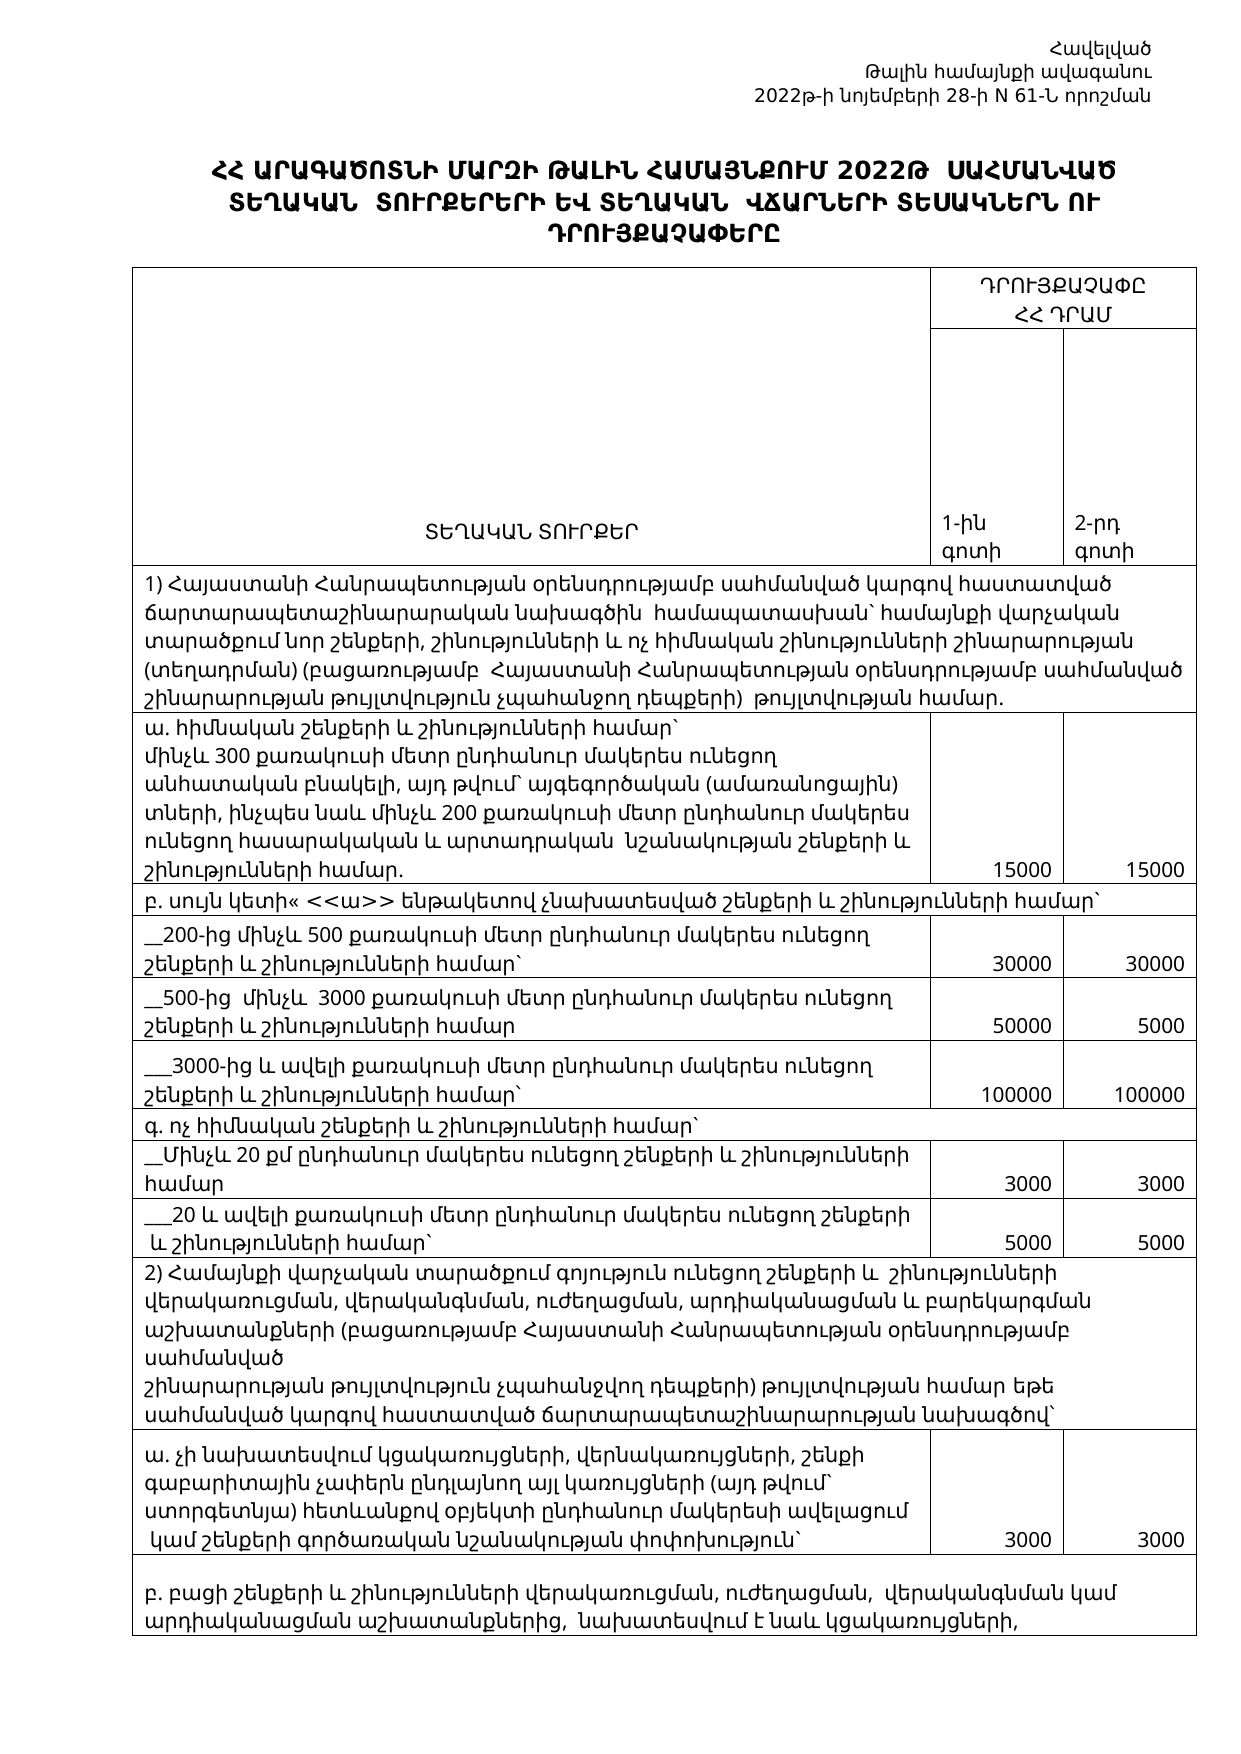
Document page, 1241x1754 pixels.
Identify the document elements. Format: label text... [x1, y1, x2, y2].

text 2022թ-ի նոյեմբերի 28-ի N 61-Ն որոշման [177, 84, 1152, 106]
table_cell 15000 [1064, 713, 1196, 883]
table_cell 1-ին գոտի [931, 329, 1063, 565]
table_cell __200-ից մինչև 500 քառակուսի մետր ընդհանուր մակերես ունեցող շենքերի և շինությունների համար` [133, 916, 930, 977]
table_cell 1) Հայաստանի Հանրապետության օրենսդրությամբ սահմանված կարգով հաստատված ճարտարապետաշինարարական նախագծին համապատասխան` համայնքի վարչական տարածքում նոր շենքերի, շինությունների և ոչ հիմնական շինությունների շինարարության (տեղադրման) (բացառությամբ Հայաստանի Հանրապետության օրենսդրությամբ սահմանված շինարարության թույլտվություն չպահանջող դեպքերի) թույլտվության համար. [133, 566, 1196, 712]
text ՀՀ ԱՐԱԳԱԾՈՏՆԻ ՄԱՐԶԻ ԹԱԼԻՆ ՀԱՄԱՅՆՔՈՒՄ 2022Թ ՍԱՀՄԱՆՎԱԾ ՏԵՂԱԿԱՆ ՏՈՒՐՔԵՐԵՐԻ ԵՎ ՏԵՂԱԿԱՆ ՎՃԱՐՆԵՐԻ ՏԵՍԱԿՆԵՐՆ ՈՒ ԴՐՈՒՅՔԱՉԱՓԵՐԸ [177, 156, 1152, 248]
table_cell 30000 [1064, 916, 1196, 977]
table_cell __Մինչև 20 քմ ընդհանուր մակերես ունեցող շենքերի և շինությունների համար [133, 1141, 930, 1197]
table_cell 30000 [931, 916, 1063, 977]
table_cell 3000 [1064, 1141, 1196, 1197]
table_cell 100000 [1064, 1041, 1196, 1108]
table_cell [133, 1555, 1196, 1635]
table_cell ա. հիմնական շենքերի և շինությունների համար` մինչև 300 քառակուսի մետր ընդհանուր մակերես ունեցող անհատական բնակելի, այդ թվում` այգեգործական (ամառանոցային) տների, ինչպես նաև մինչև 200 քառակուսի մետր ընդհանուր մակերես ունեցող հասարակական և արտադրական նշանակության շենքերի և շինությունների համար. [133, 713, 930, 883]
table_cell 5000 [1064, 1199, 1196, 1257]
table_cell 3000 [1064, 1430, 1196, 1553]
table_cell 2-րդ գոտի [1064, 329, 1196, 565]
table_cell բ. սույն կետի« <<ա>> ենթակետով չնախատեսված շենքերի և շինությունների համար` [133, 884, 1196, 914]
table_header ԴՐՈՒՅՔԱՉԱՓԸ ՀՀ ԴՐԱՄ [931, 268, 1196, 328]
table_cell 50000 [931, 978, 1063, 1039]
table_cell գ. ոչ հիմնական շենքերի և շինությունների համար` [133, 1109, 1196, 1139]
table_cell 15000 [931, 713, 1063, 883]
table_cell 5000 [931, 1199, 1063, 1257]
text Հավելված [177, 37, 1152, 59]
table_cell 5000 [1064, 978, 1196, 1039]
table_cell 3000 [931, 1430, 1063, 1553]
table_cell 2) Համայնքի վարչական տարածքում գոյություն ունեցող շենքերի և շինությունների վերակառուցման, վերականգնման, ուժեղացման, արդիականացման և բարեկարգման աշխատանքների (բացառությամբ Հայաստանի Հանրապետության օրենսդրությամբ սահմանված շինարարության թույլտվություն չպահանջվող դեպքերի) թույլտվության համար եթե սահմանված կարգով հաստատված ճարտարապետաշինարարության նախագծով՝ [133, 1258, 1196, 1428]
table_cell ___3000-ից և ավելի քառակուսի մետր ընդհանուր մակերես ունեցող շենքերի և շինությունների համար՝ [133, 1041, 930, 1108]
table_cell 3000 [931, 1141, 1063, 1197]
text Թալին համայնքի ավագանու [177, 61, 1152, 83]
table_cell ա. չի նախատեսվում կցակառույցների, վերնակառույցների, շենքի գաբարիտային չափերն ընդլայնող այլ կառույցների (այդ թվում` ստորգետնյա) հետևանքով օբյեկտի ընդհանուր մակերեսի ավելացում կամ շենքերի գործառական նշանակության փոփոխություն` [133, 1430, 930, 1553]
table_cell ___20 և ավելի քառակուսի մետր ընդհանուր մակերես ունեցող շենքերի և շինությունների համար` [133, 1199, 930, 1257]
table_header ՏԵՂԱԿԱՆ ՏՈՒՐՔԵՐ [133, 268, 930, 565]
table_cell __500-ից մինչև 3000 քառակուսի մետր ընդհանուր մակերես ունեցող շենքերի և շինությունների համար [133, 978, 930, 1039]
table_cell 100000 [931, 1041, 1063, 1108]
